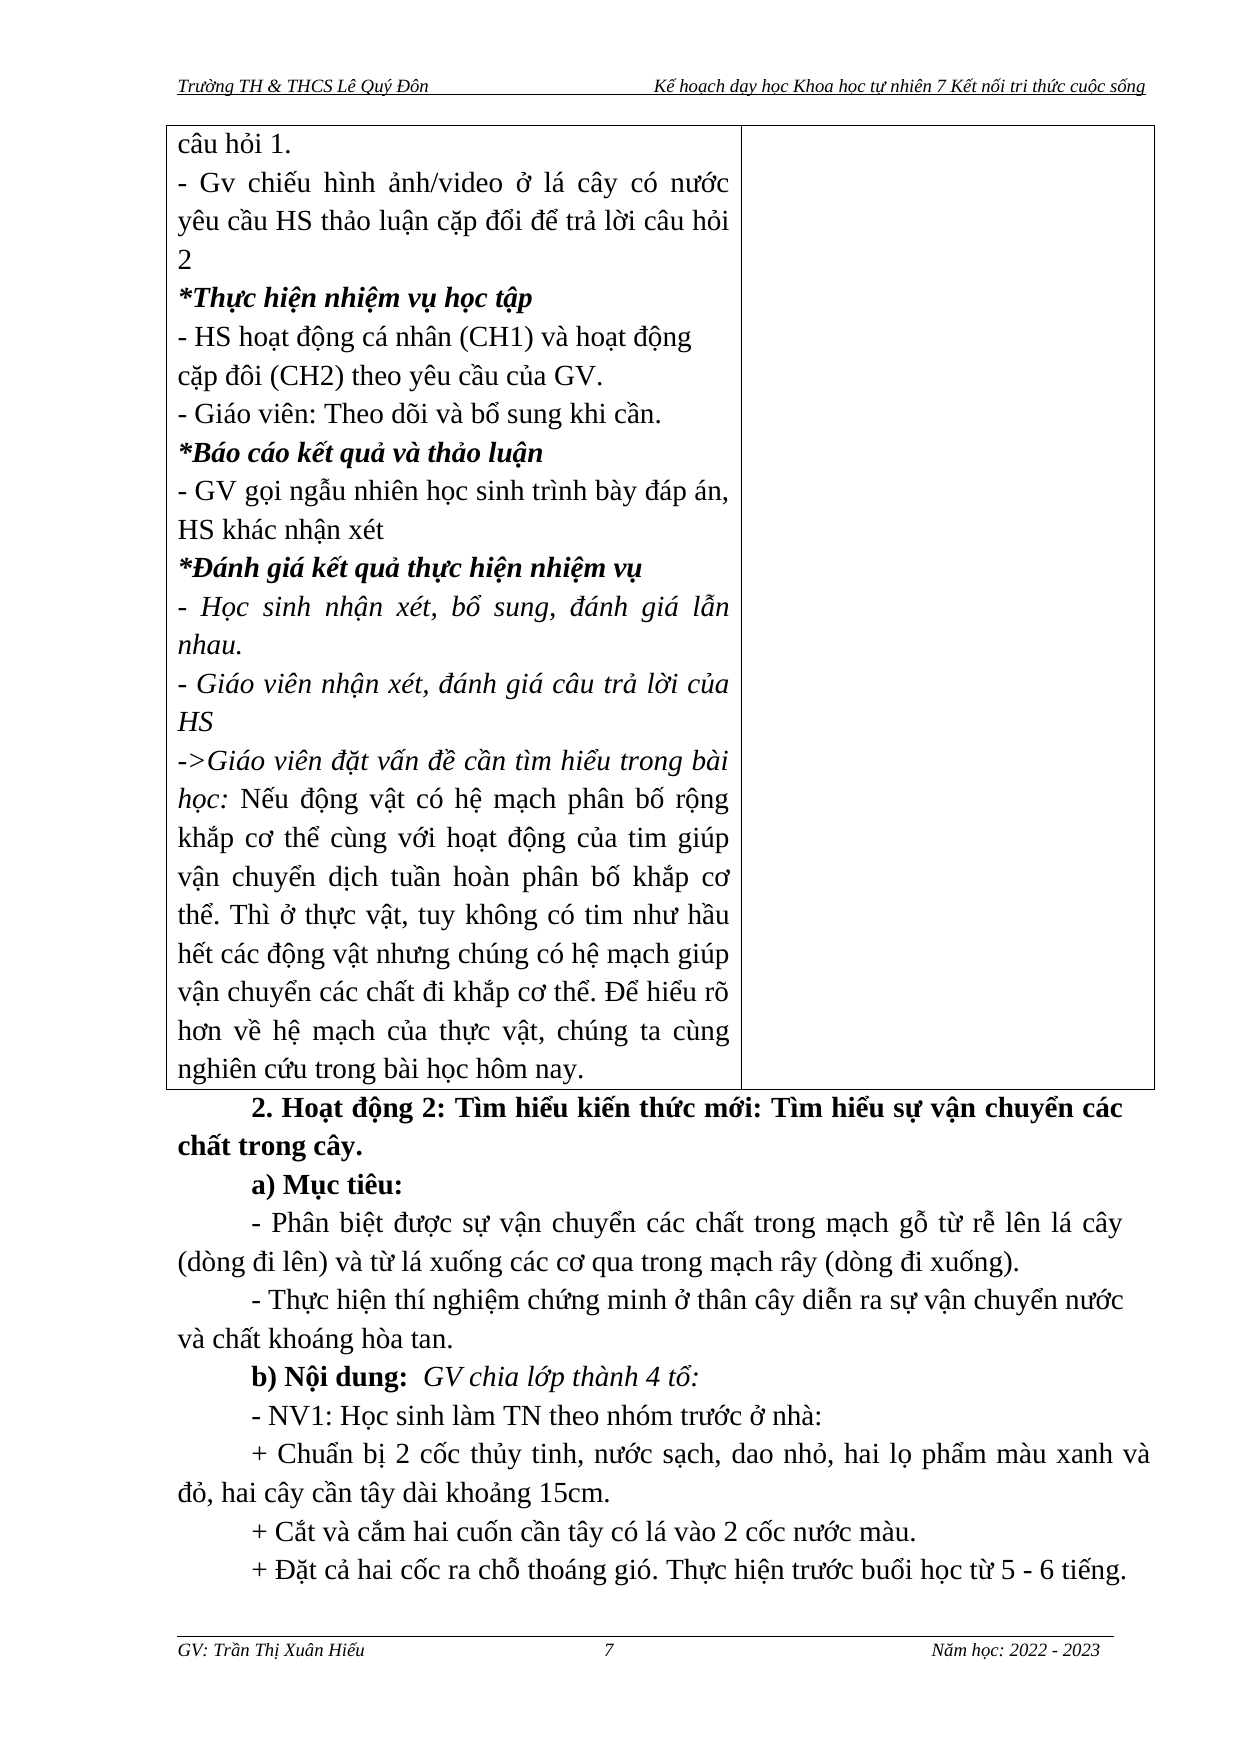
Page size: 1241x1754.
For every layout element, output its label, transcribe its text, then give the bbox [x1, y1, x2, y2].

text 2. Hoạt động 2: Tìm hiểu kiến thức mới: Tìm hiểu sự vận chuyển các chất trong cây. [177, 1090, 1125, 1162]
text b) Nội dung: GV chia lớp thành 4 tổ: [177, 1359, 1152, 1393]
text - Phân biệt được sự vận chuyển các chất trong mạch gỗ từ rễ lên lá cây (dòng đi lên) và từ lá xuống các cơ qua trong mạch rây (dòng đi xuống). [177, 1205, 1125, 1277]
text - NV1: Học sinh làm TN theo nhóm trước ở nhà: [177, 1398, 1152, 1432]
text + Đặt cả hai cốc ra chỗ thoáng gió. Thực hiện trước buổi học từ 5 - 6 tiếng. [177, 1552, 1152, 1586]
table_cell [167, 126, 741, 1089]
text + Cắt và cắm hai cuốn cần tây có lá vào 2 cốc nước màu. [177, 1514, 1152, 1547]
text + Chuẩn bị 2 cốc thủy tinh, nước sạch, dao nhỏ, hai lọ phẩm màu xanh và đỏ, hai cây cần tây dài khoảng 15cm. [177, 1437, 1152, 1509]
text - Thực hiện thí nghiệm chứng minh ở thân cây diễn ra sự vận chuyển nước và chất khoáng hòa tan. [177, 1282, 1125, 1354]
text a) Mục tiêu: [177, 1167, 1125, 1200]
table_cell [742, 126, 1154, 1089]
